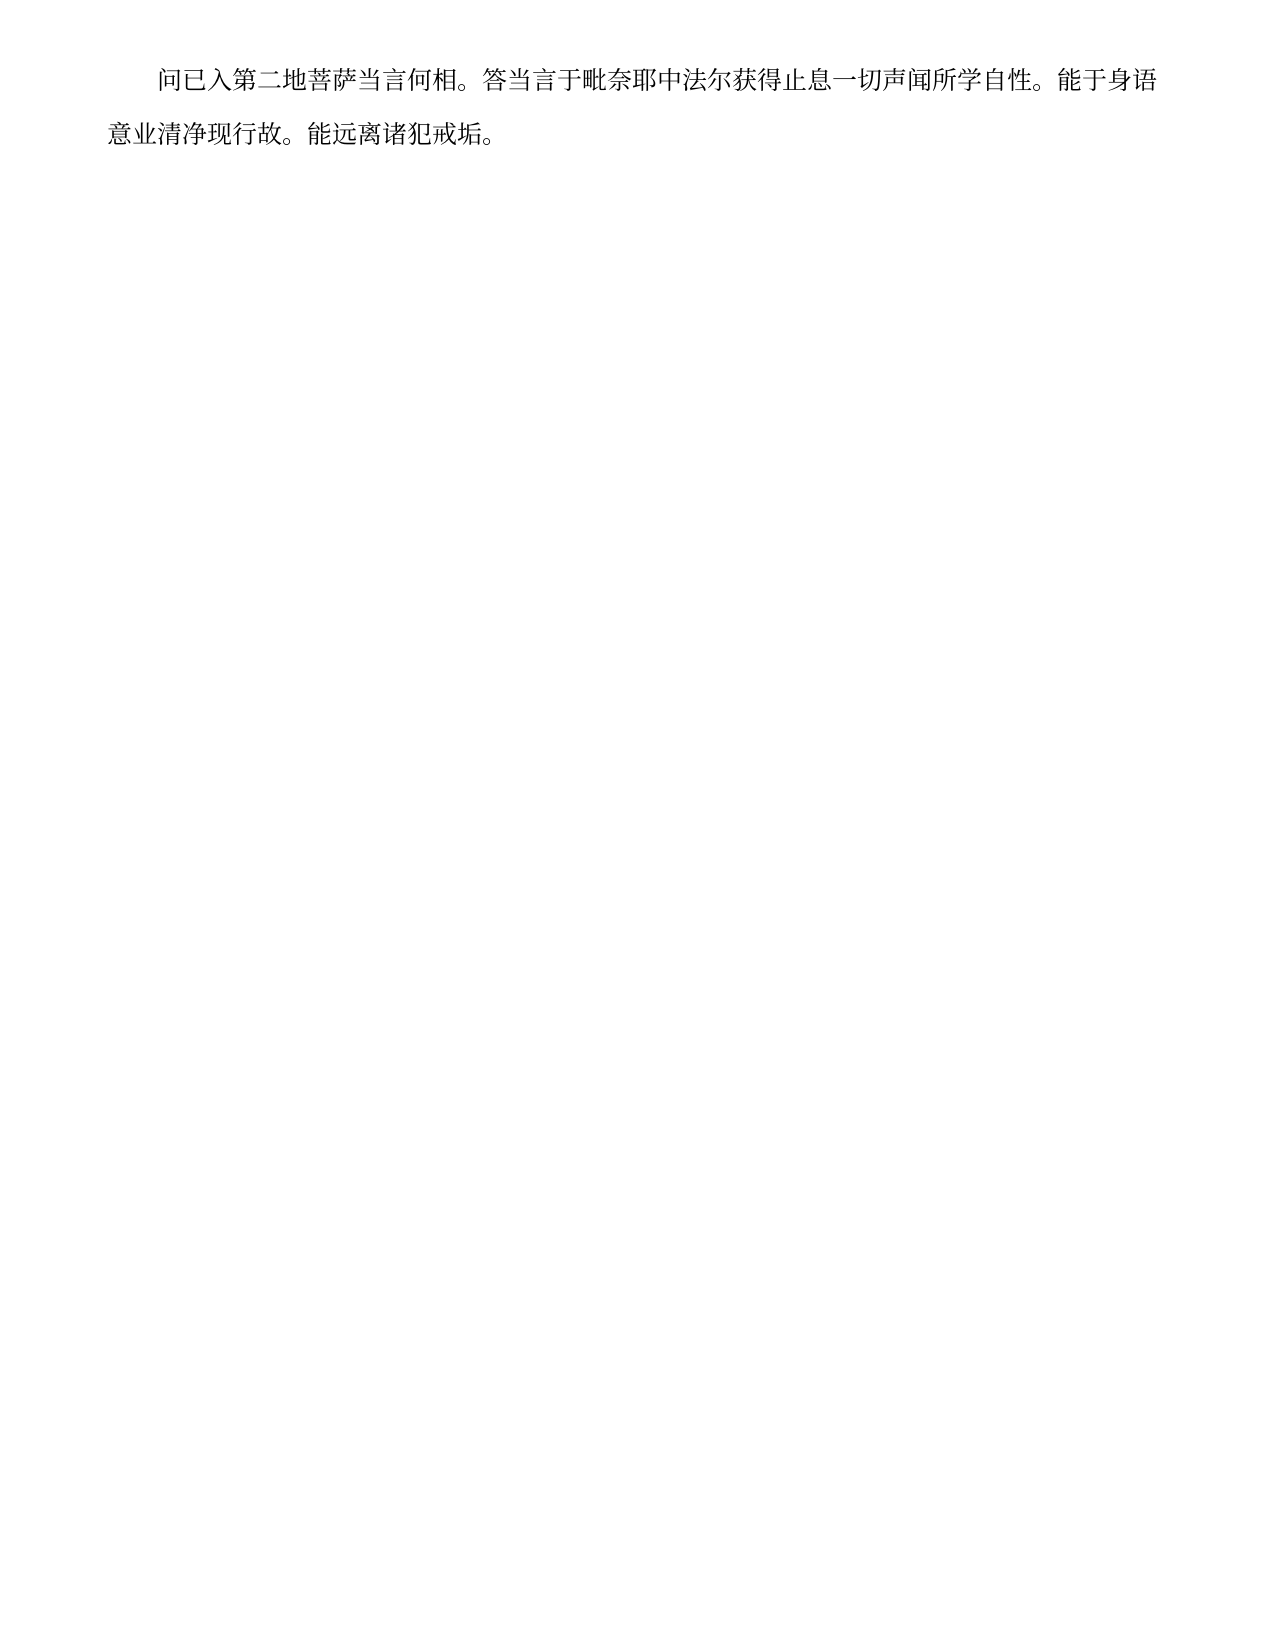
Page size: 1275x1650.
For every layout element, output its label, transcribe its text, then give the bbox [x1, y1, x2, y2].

text 问已入第二地菩萨当言何相。答当言于毗奈耶中法尔获得止息一切声闻所学自性。能于身语意业清净现行故。能远离诸犯戒垢。 [107, 60, 1159, 151]
